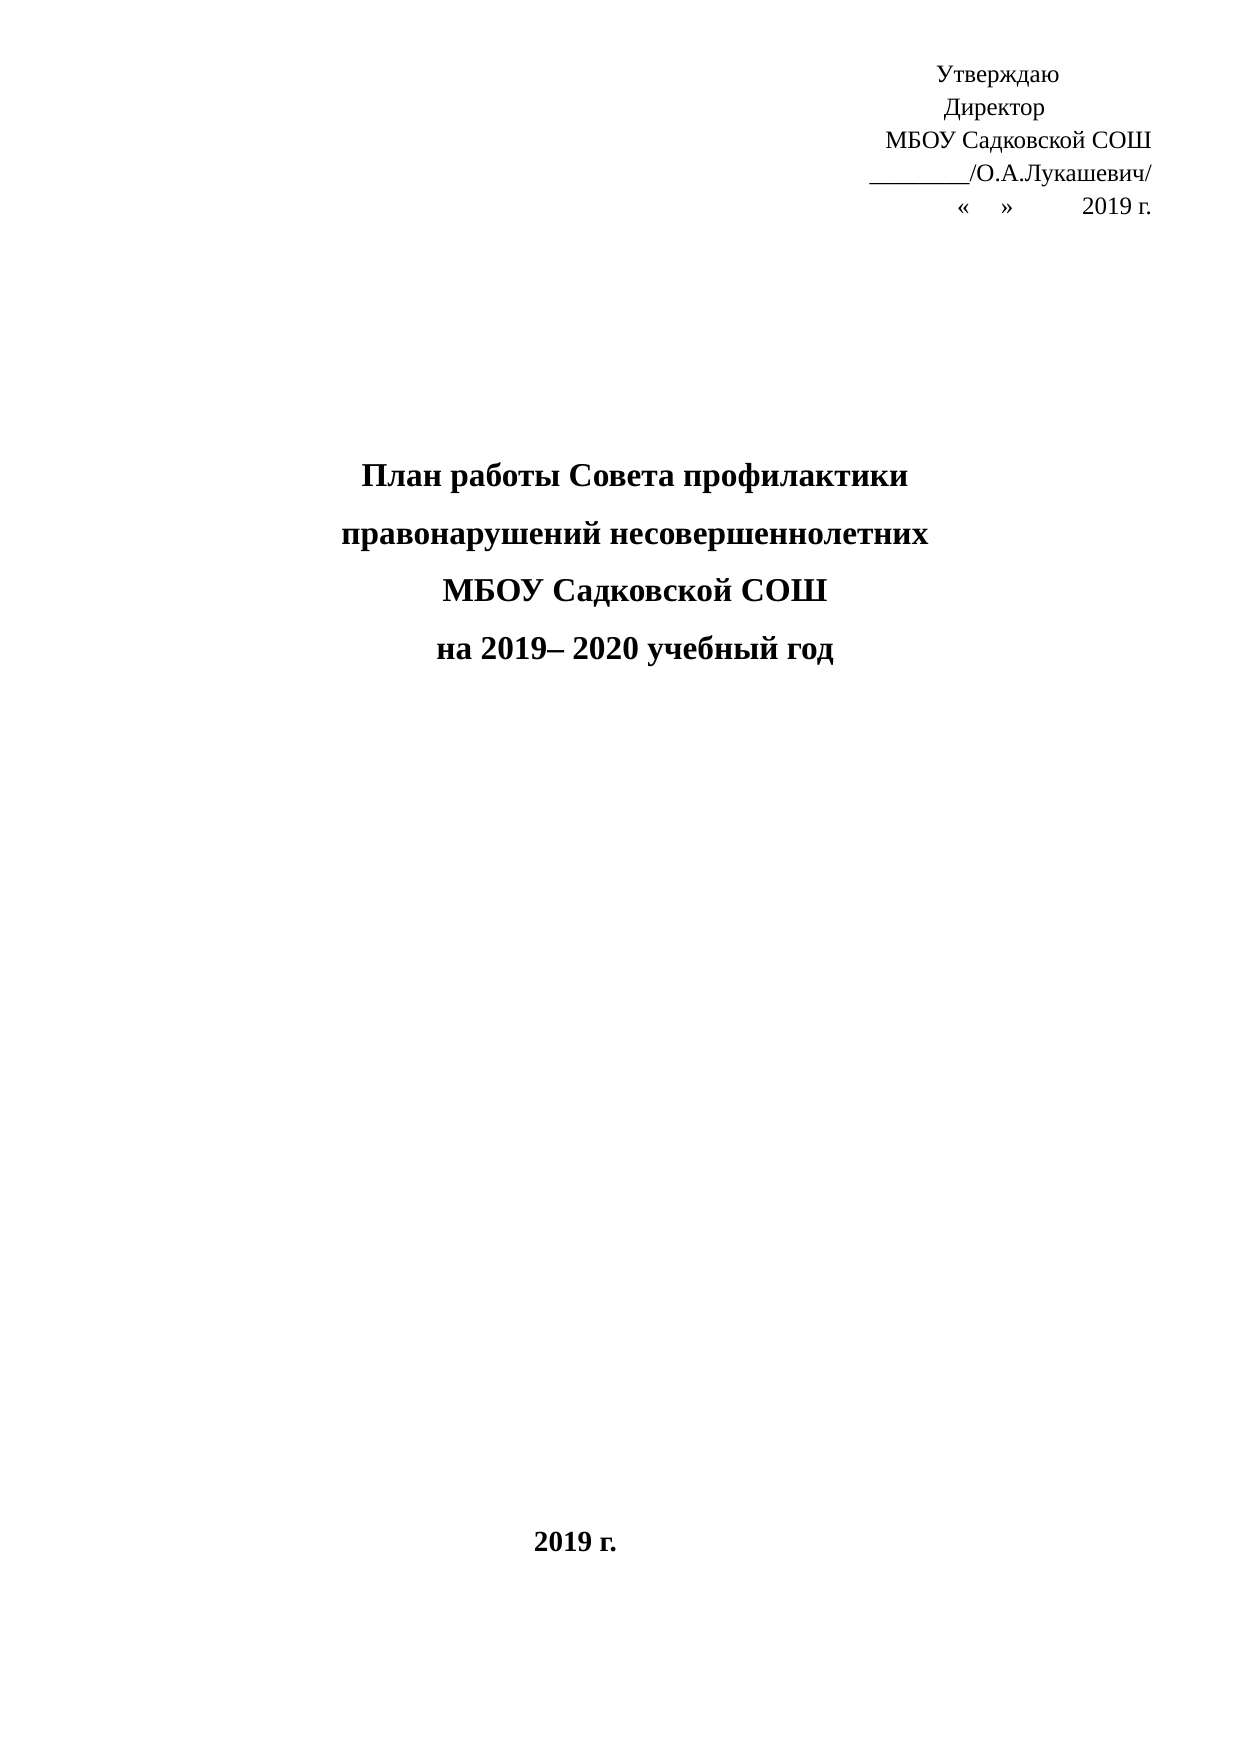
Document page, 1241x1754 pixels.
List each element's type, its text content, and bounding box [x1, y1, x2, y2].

text ________/О.А.Лукашевич/ [118, 158, 1152, 187]
text Утверждаю [118, 59, 1152, 88]
text МБОУ Садковской СОШ [118, 570, 1152, 609]
text МБОУ Садковской СОШ [118, 125, 1152, 154]
text « » 2019 г. [118, 191, 1152, 220]
text правонарушений несовершеннолетних [118, 513, 1152, 551]
text План работы Совета профилактики [118, 455, 1152, 494]
text Директор [118, 92, 1152, 121]
text на 2019– 2020 учебный год [118, 628, 1152, 666]
text 2019 г. [118, 1524, 1152, 1557]
